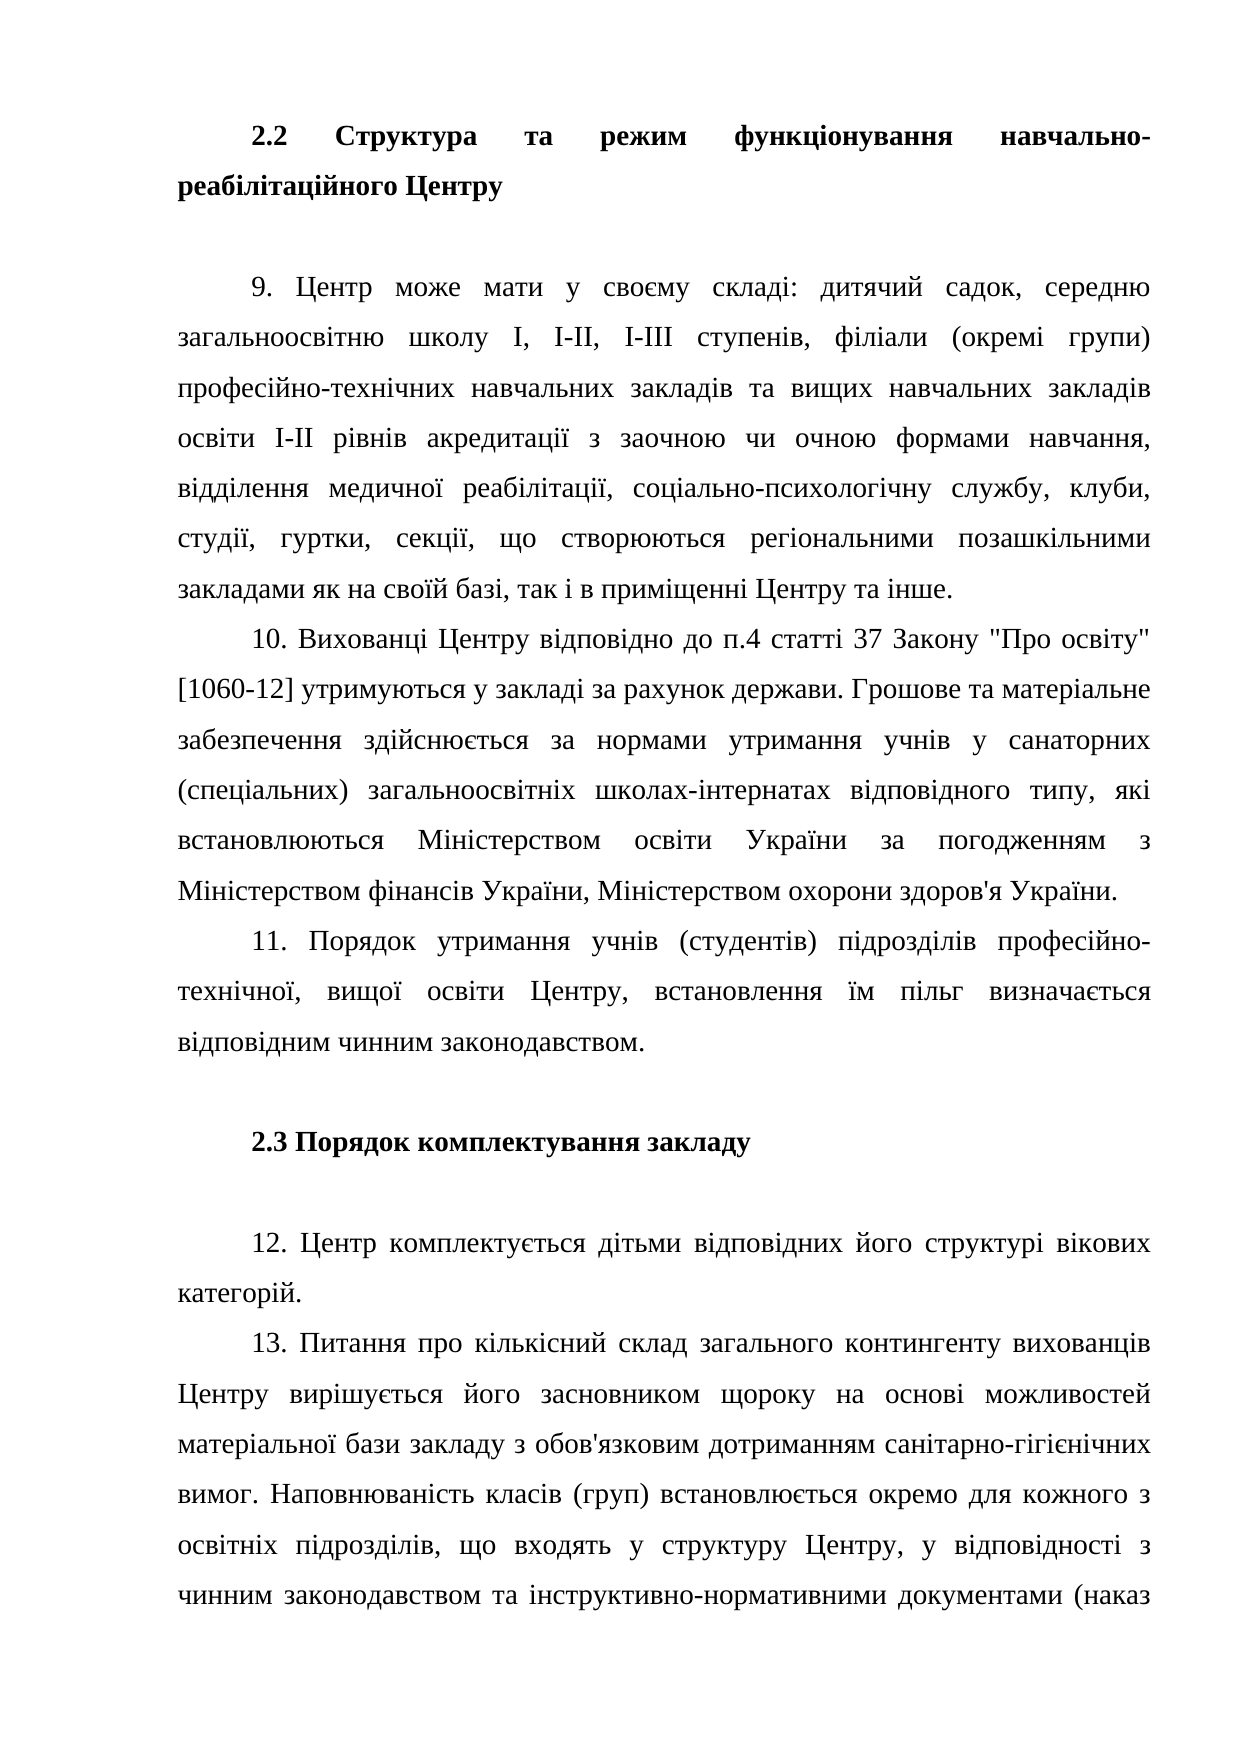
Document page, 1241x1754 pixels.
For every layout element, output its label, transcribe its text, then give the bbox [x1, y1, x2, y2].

text 2.3 Порядок комплектування закладу [177, 1124, 1152, 1158]
text 11. Порядок утримання учнів (студентів) підрозділів професійно-технічної, вищої освіти Центру, встановлення їм пільг визначається відповідним чинним законодавством. [177, 923, 1152, 1057]
text 10. Вихованці Центру відповідно до п.4 статті 37 Закону "Про освіту" [1060-12] утримуються у закладі за рахунок держави. Грошове та матеріальне забезпечення здійснюється за нормами утримання учнів у санаторних (спеціальних) загальноосвітніх школах-інтернатах відповідного типу, які встановлюються Міністерством освіти України за погодженням з Міністерством фінансів України, Міністерством охорони здоров'я України. [177, 621, 1152, 906]
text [177, 1326, 1152, 1611]
text 9. Центр може мати у своєму складі: дитячий садок, середню загальноосвітню школу I, I-II, I-III ступенів, філіали (окремі групи) професійно-технічних навчальних закладів та вищих навчальних закладів освіти I-II рівнів акредитації з заочною чи очною формами навчання, відділення медичної реабілітації, соціально-психологічну службу, клуби, студії, гуртки, секції, що створюються регіональними позашкільними закладами як на своїй базі, так і в приміщенні Центру та інше. [177, 269, 1152, 604]
text 2.2 Структура та режим функціонування навчально-реабілітаційного Центру [177, 118, 1152, 202]
text 12. Центр комплектується дітьми відповідних його структурі вікових категорій. [177, 1225, 1152, 1309]
